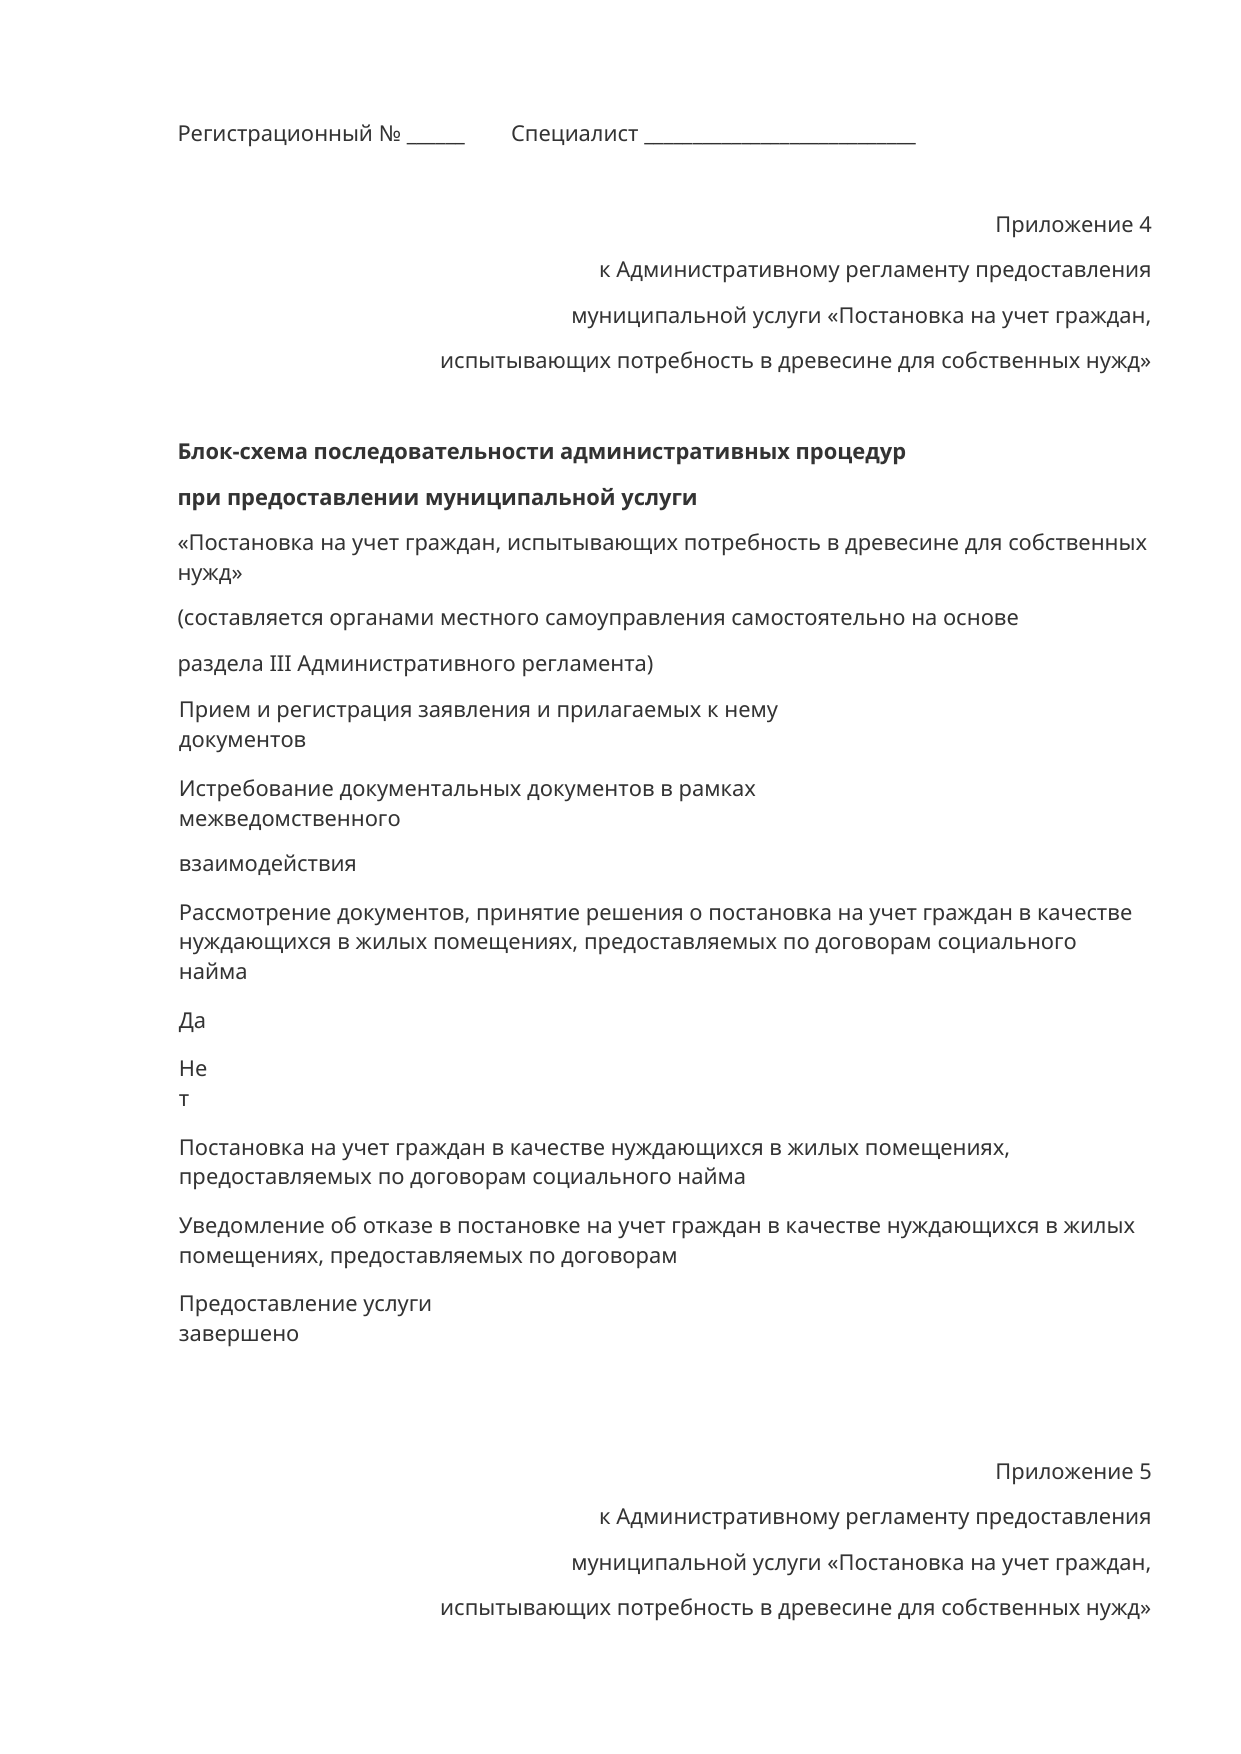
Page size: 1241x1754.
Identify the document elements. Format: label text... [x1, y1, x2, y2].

table_header Постановка на учет граждан в качестве нуждающихся в жилых помещениях, предоставляемых по договорам социального найма [177, 1130, 1152, 1208]
text испытывающих потребность в древесине для собственных нужд» [177, 1592, 1152, 1622]
text к Административному регламенту предоставления [177, 254, 1152, 284]
text при предоставлении муниципальной услуги [177, 481, 1152, 511]
text Блок-схема последовательности административных процедур [177, 436, 1152, 466]
text испытывающих потребность в древесине для собственных нужд» [177, 345, 1152, 375]
text (составляется органами местного самоуправления самостоятельно на основе [177, 602, 1152, 632]
table_header Прием и регистрация заявления и прилагаемых к нему документов [177, 693, 881, 771]
text Приложение 5 [177, 1456, 1152, 1486]
table_header Уведомление об отказе в постановке на учет граждан в качестве нуждающихся в жилых помещениях, предоставляемых по договорам [177, 1208, 1152, 1287]
text Приложение 4 [177, 209, 1152, 239]
text к Административному регламенту предоставления [177, 1501, 1152, 1531]
text муниципальной услуги «Постановка на учет граждан, [177, 1547, 1152, 1576]
table_header Истребование документальных документов в рамках межведомственного взаимодействия [177, 771, 957, 895]
text муниципальной услуги «Постановка на учет граждан, [177, 300, 1152, 329]
table_header Нет [177, 1052, 218, 1130]
text «Постановка на учет граждан, испытывающих потребность в древесине для собственных нужд» [177, 527, 1152, 586]
text Регистрационный № ______ Специалист ____________________________ [177, 118, 1152, 148]
table_header Да [177, 1003, 209, 1052]
table_header Рассмотрение документов, принятие решения о постановка на учет граждан в качестве нуждающихся в жилых помещениях, предоставляемых по договорам социального найма [177, 895, 1152, 1003]
table_header Предоставление услуги завершено [177, 1287, 544, 1365]
text раздела III Административного регламента) [177, 647, 1152, 677]
